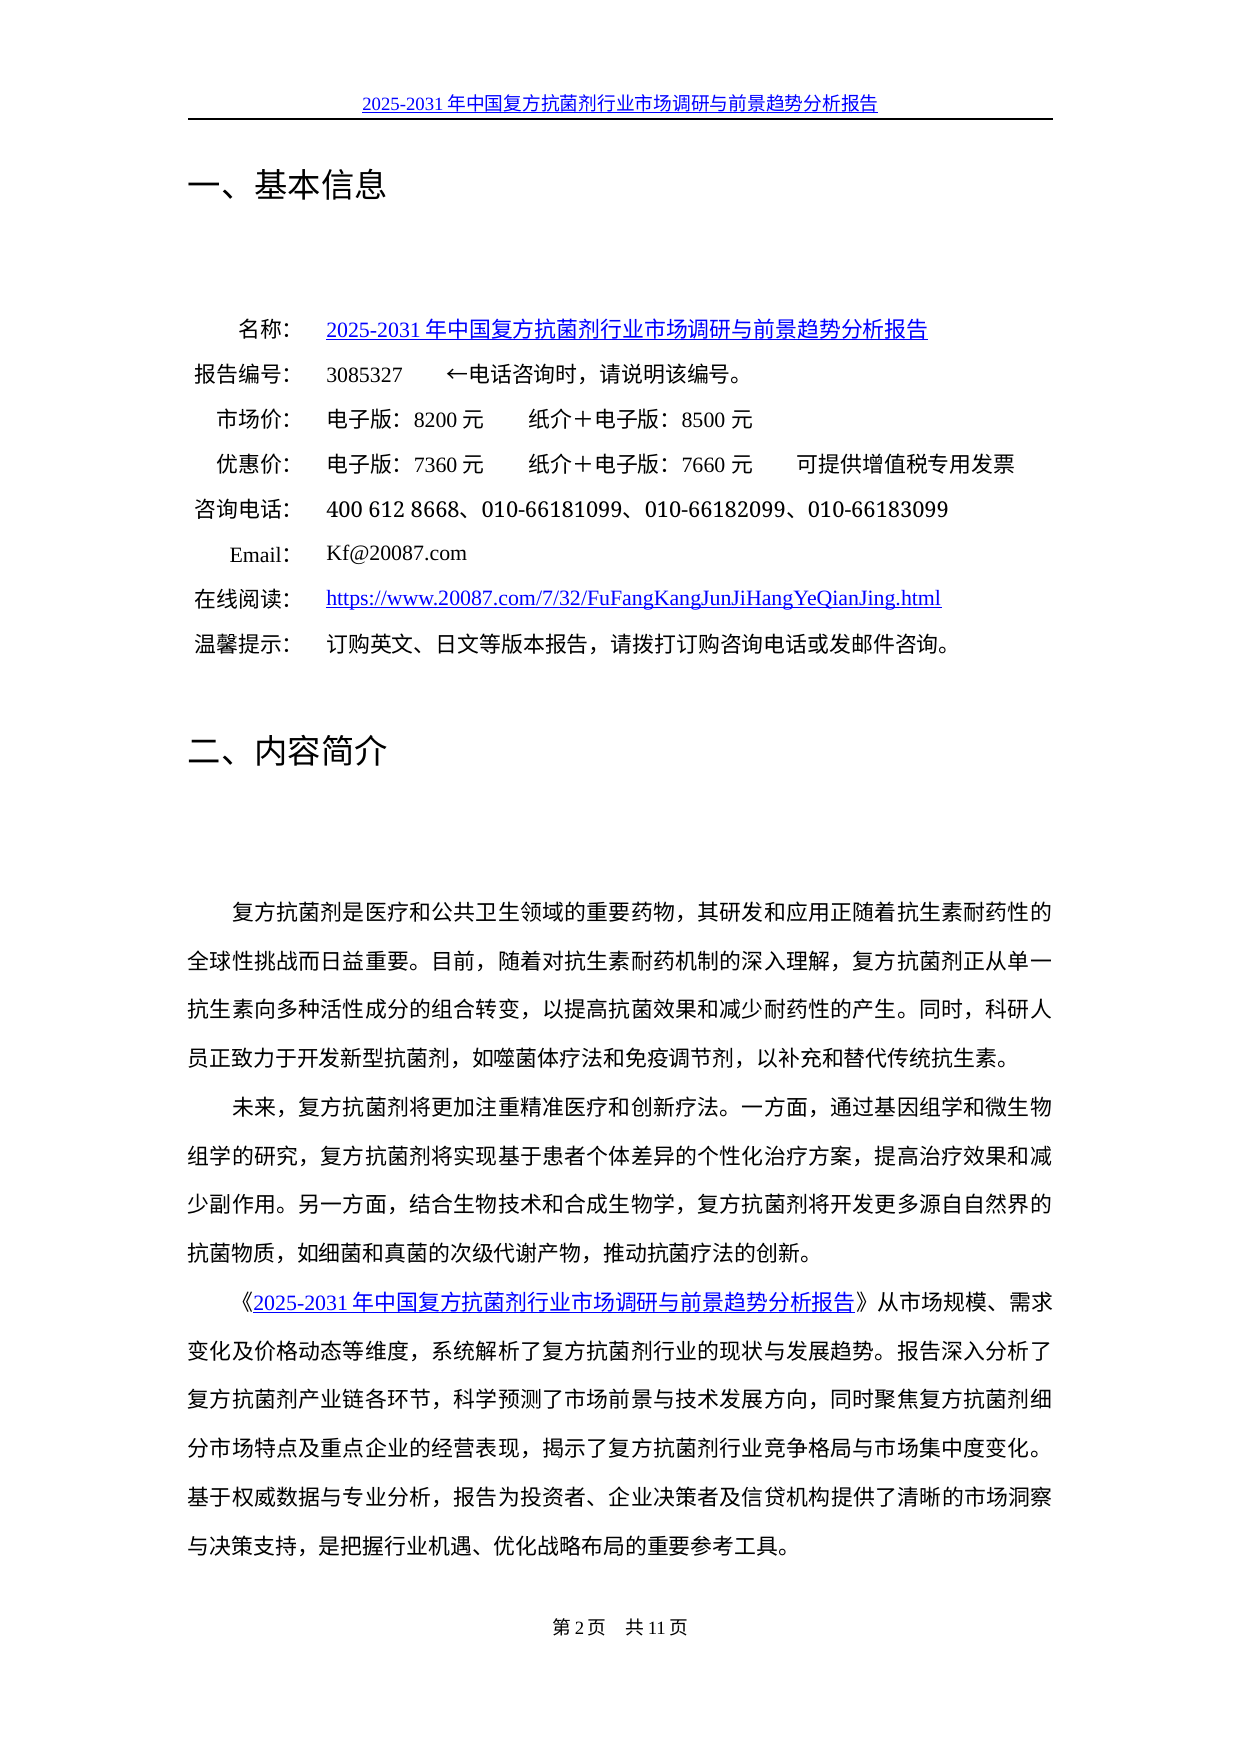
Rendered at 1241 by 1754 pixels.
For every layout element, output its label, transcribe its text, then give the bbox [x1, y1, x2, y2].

table_cell 400 612 8668、010-66181099、010-66182099、010-66183099 [315, 492, 1073, 537]
table_cell Email： [167, 537, 315, 582]
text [187, 894, 1053, 1561]
table_cell 在线阅读： [167, 582, 315, 627]
table_header 名称： [167, 312, 315, 357]
table_cell Kf@20087.com [315, 537, 1073, 582]
title 二、内容简介 [187, 717, 1053, 782]
table_cell 订购英文、日文等版本报告，请拨打订购咨询电话或发邮件咨询。 [315, 627, 1073, 672]
table_cell 报告编号： [167, 357, 315, 402]
table_cell 咨询电话： [167, 492, 315, 537]
table_cell 3085327 ←电话咨询时，请说明该编号。 [315, 357, 1073, 402]
table_cell [315, 582, 1073, 627]
title 一、基本信息 [187, 150, 1053, 215]
table_cell 优惠价： [167, 447, 315, 492]
table_header 2025-2031年中国复方抗菌剂行业市场调研与前景趋势分析报告 [315, 312, 1073, 357]
table_cell 温馨提示： [167, 627, 315, 672]
table_cell 市场价： [167, 402, 315, 447]
table_cell 电子版：8200 元 纸介＋电子版：8500 元 [315, 402, 1073, 447]
table_cell 电子版：7360 元 纸介＋电子版：7660 元 可提供增值税专用发票 [315, 447, 1073, 492]
